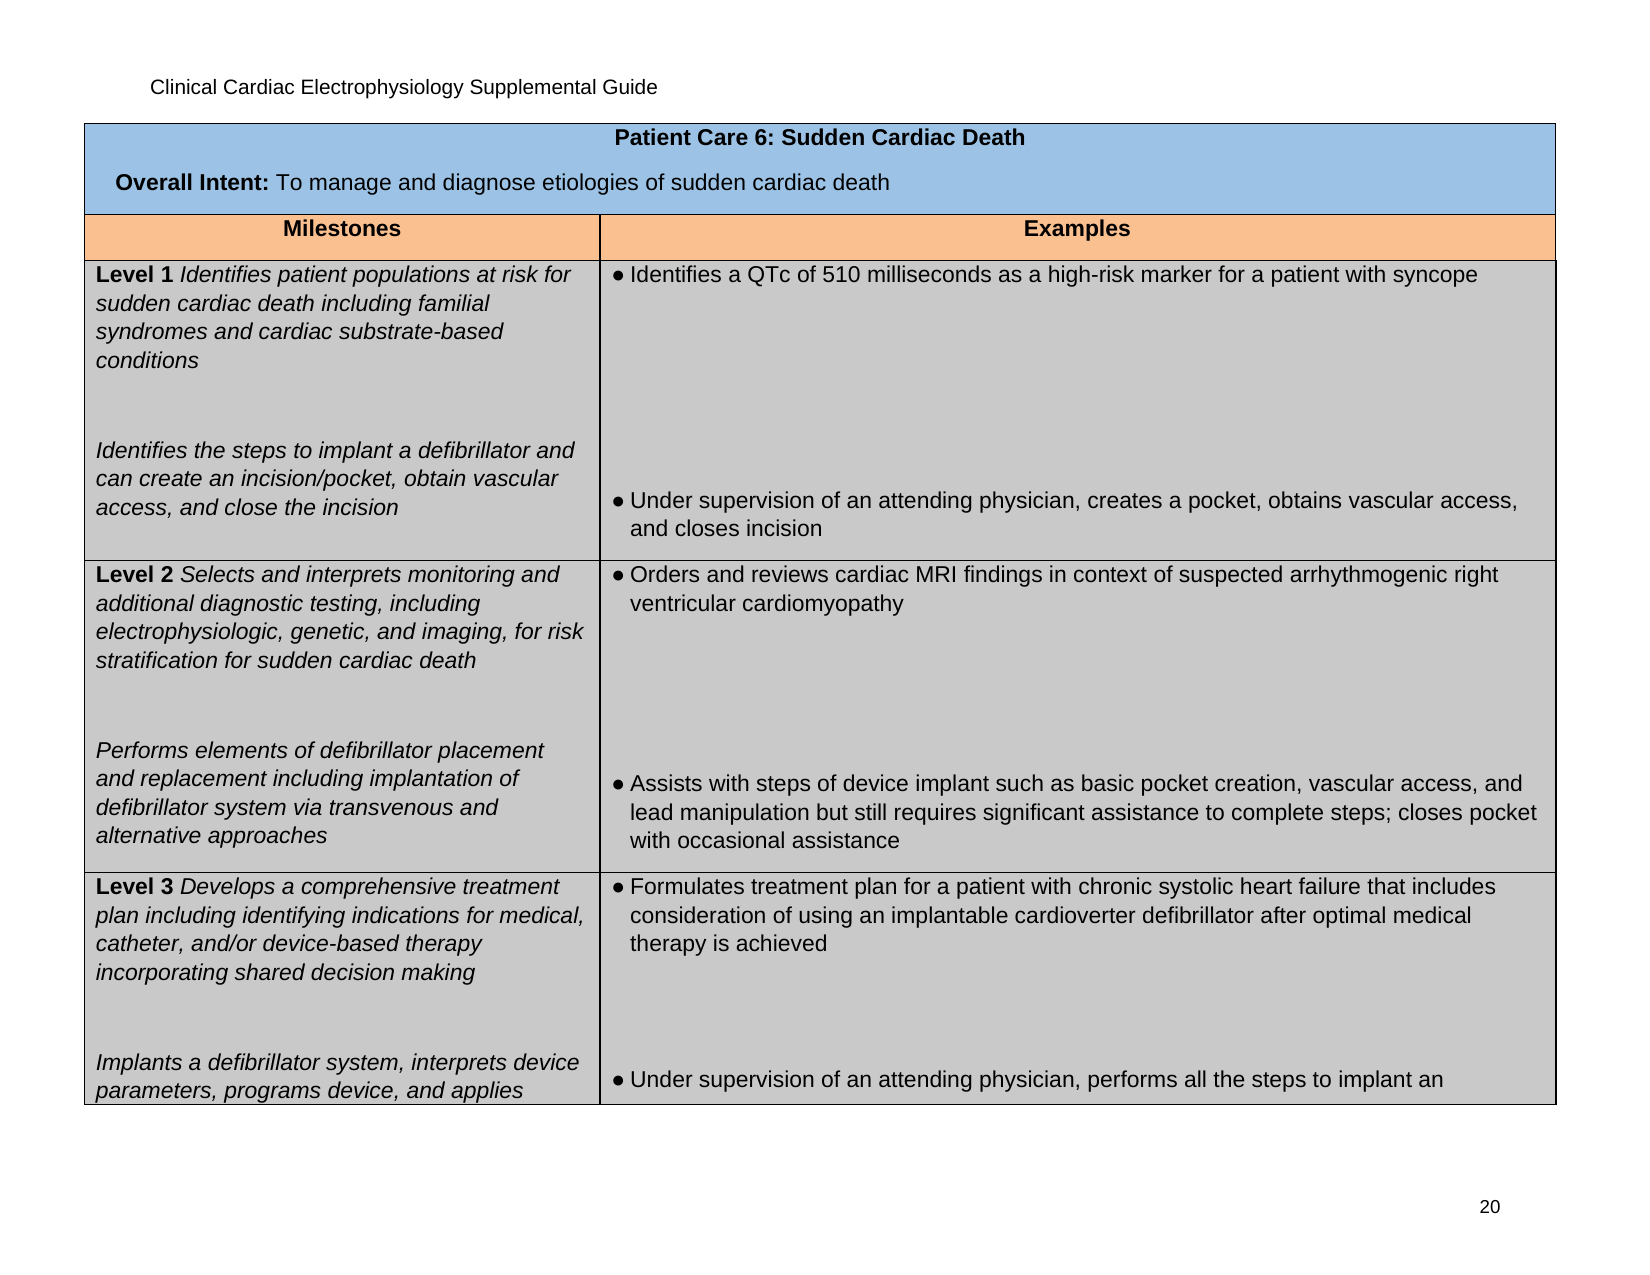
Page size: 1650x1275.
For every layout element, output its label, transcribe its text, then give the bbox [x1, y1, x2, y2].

table_cell Identifies a QTc of 510 milliseconds as a high-risk marker for a patient with syncope Under supervision of an attending physician, creates a pocket, obtains vascular access, and closes incision [601, 261, 1555, 560]
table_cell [85, 873, 599, 1104]
table_cell Level 1 Identifies patient populations at risk for sudden cardiac death including familial syndromes and cardiac substrate-based conditions Identifies the steps to implant a defibrillator and can create an incision/pocket, obtain vascular access, and close the incision [85, 261, 599, 560]
table_cell Examples [601, 215, 1555, 260]
table_cell Level 2 Selects and interprets monitoring and additional diagnostic testing, including electrophysiologic, genetic, and imaging, for risk stratification for sudden cardiac death Performs elements of defibrillator placement and replacement including implantation of defibrillator system via transvenous and alternative approaches [85, 561, 599, 872]
table_cell Milestones [85, 215, 599, 260]
table_header Patient Care 6: Sudden Cardiac Death Overall Intent: To manage and diagnose etiologies of sudden cardiac death [85, 124, 1555, 214]
table_cell Orders and reviews cardiac MRI findings in context of suspected arrhythmogenic right ventricular cardiomyopathy Assists with steps of device implant such as basic pocket creation, vascular access, and lead manipulation but still requires significant assistance to complete steps; closes pocket with occasional assistance [601, 561, 1555, 872]
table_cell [601, 873, 1555, 1104]
